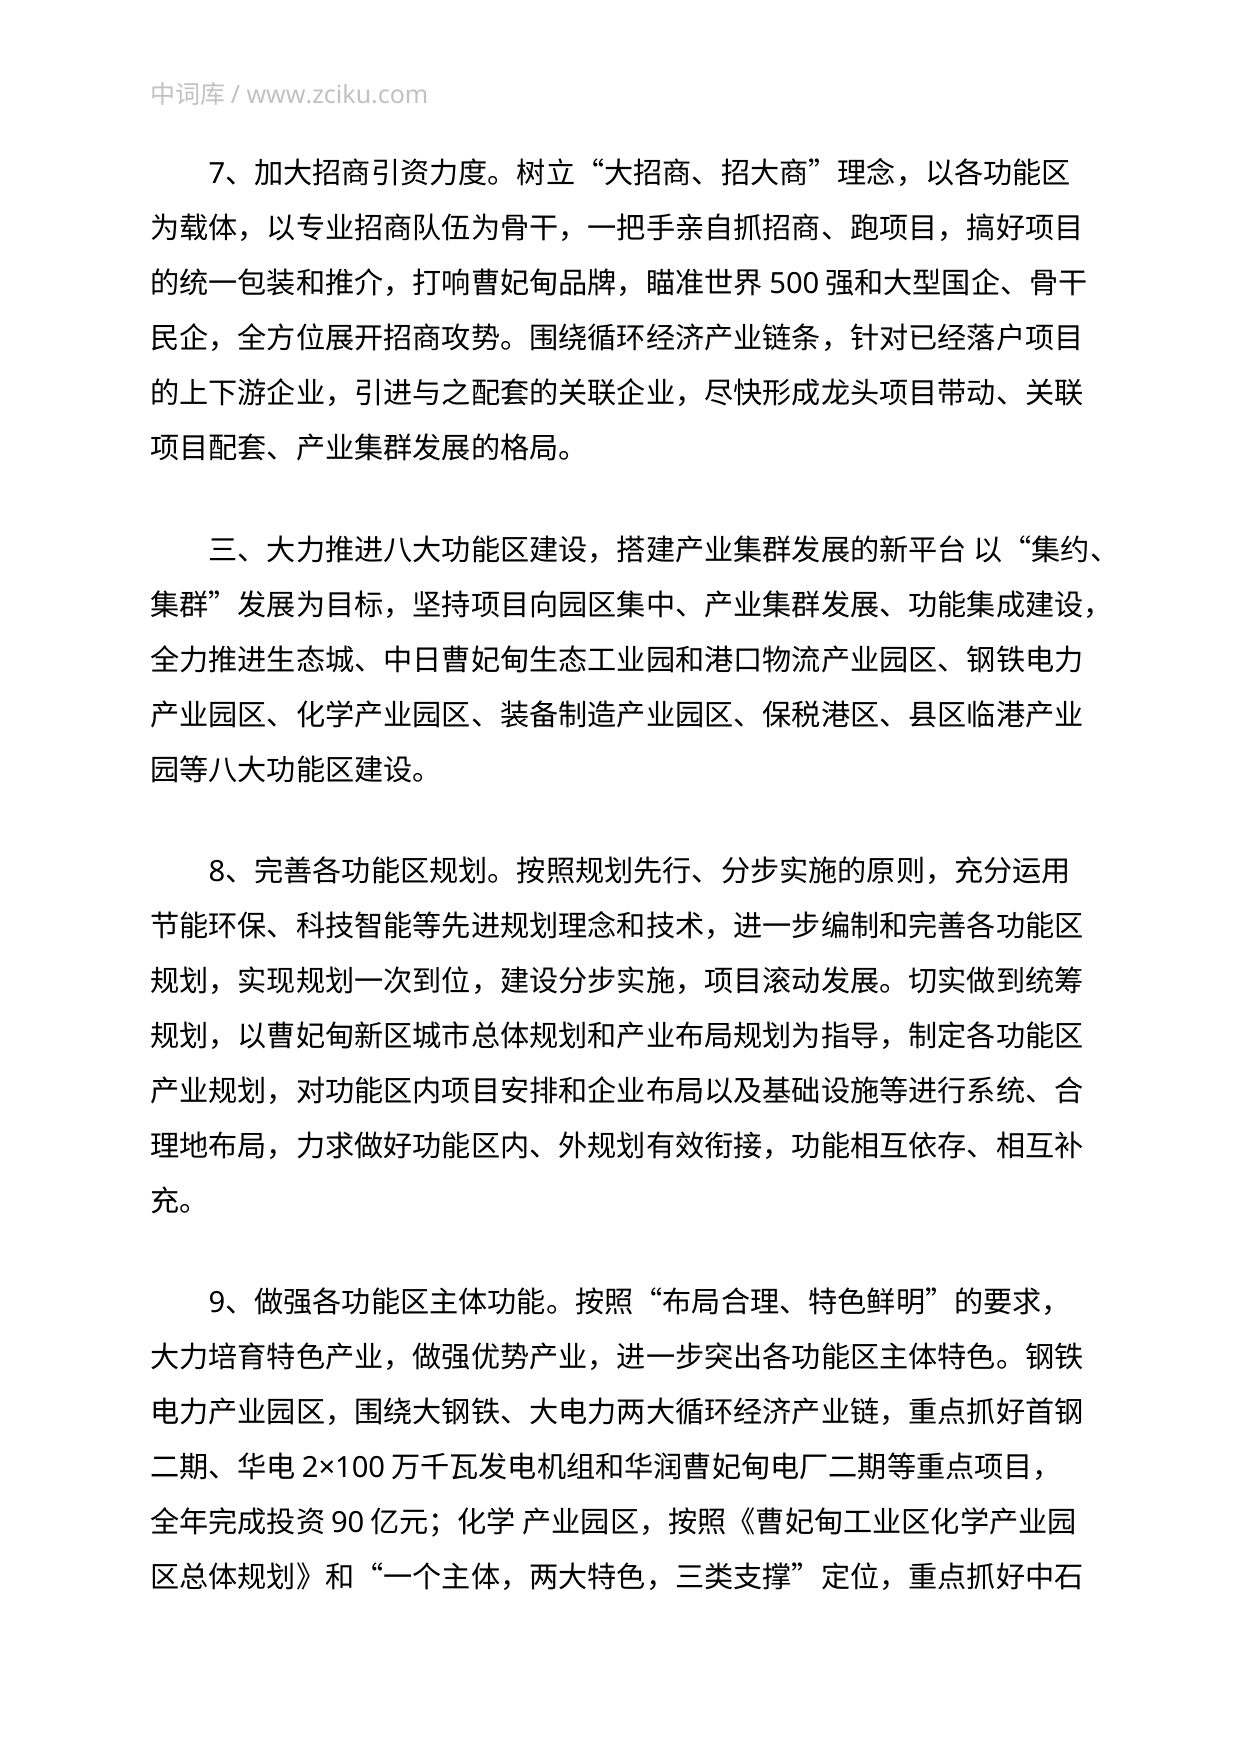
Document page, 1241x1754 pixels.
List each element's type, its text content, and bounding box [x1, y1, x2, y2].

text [150, 1279, 1090, 1596]
text 7、加大招商引资力度。树立“大招商、招大商”理念，以各功能区为载体，以专业招商队伍为骨干，一把手亲自抓招商、跑项目，搞好项目的统一包装和推介，打响曹妃甸品牌，瞄准世界 500强和大型国企、骨干民企，全方位展开招商攻势。围绕循环经济产业链条，针对已经落户项目的上下游企业，引进与之配套的关联企业，尽快形成龙头项目带动、关联项目配套、产业集群发展的格局。 [150, 150, 1090, 467]
text 8、完善各功能区规划。按照规划先行、分步实施的原则，充分运用节能环保、科技智能等先进规划理念和技术，进一步编制和完善各功能区规划，实现规划一次到位，建设分步实施，项目滚动发展。切实做到统筹规划，以曹妃甸新区城市总体规划和产业布局规划为指导，制定各功能区产业规划，对功能区内项目安排和企业布局以及基础设施等进行系统、合理地布局，力求做好功能区内、外规划有效衔接，功能相互依存、相互补充。 [150, 848, 1090, 1219]
text 三、大力推进八大功能区建设，搭建产业集群发展的新平台 以“集约、集群”发展为目标，坚持项目向园区集中、产业集群发展、功能集成建设，全力推进生态城、中日曹妃甸生态工业园和港口物流产业园区、钢铁电力产业园区、化学产业园区、装备制造产业园区、保税港区、县区临港产业园等八大功能区建设。 [150, 526, 1090, 788]
